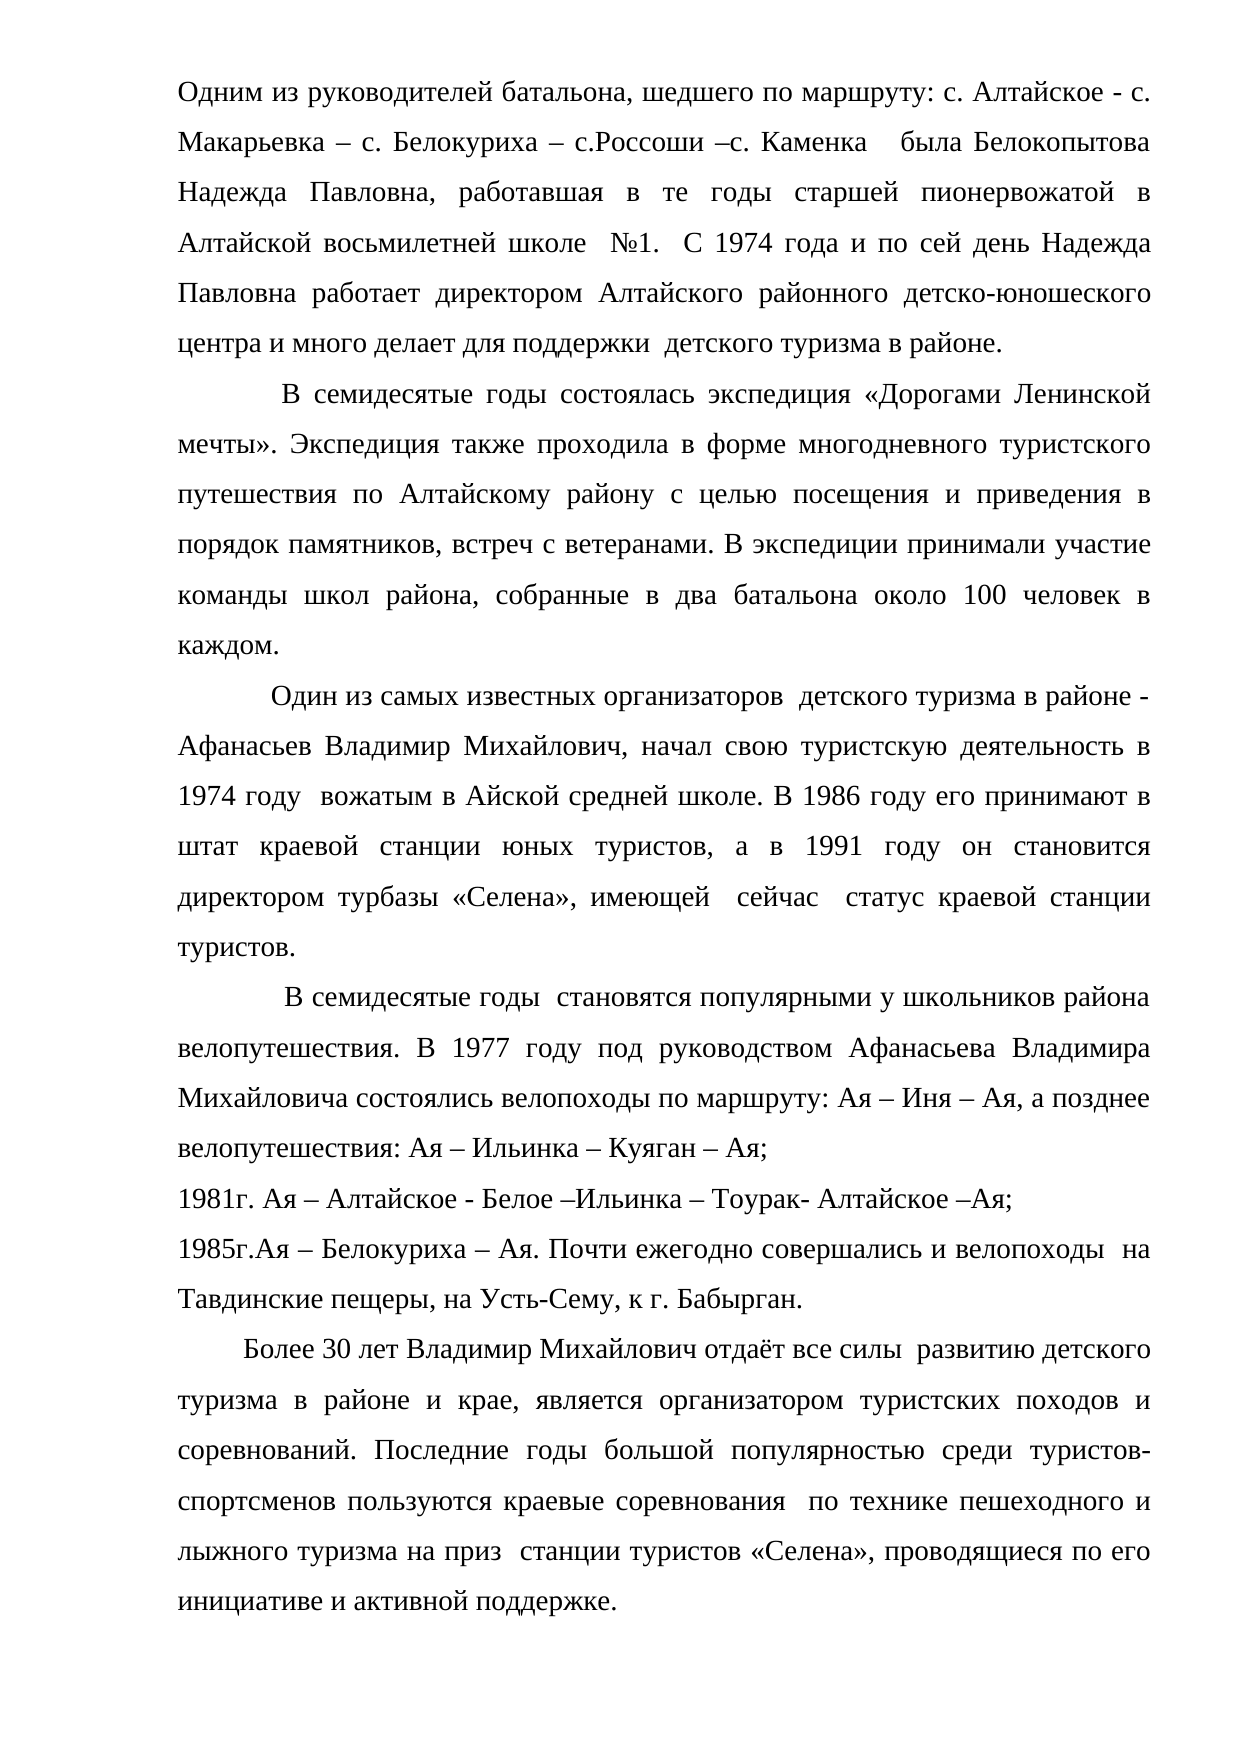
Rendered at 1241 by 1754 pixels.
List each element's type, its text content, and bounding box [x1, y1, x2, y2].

text Один из самых известных организаторов детского туризма в районе - Афанасьев Владимир Михайлович, начал свою туристскую деятельность в 1974 году вожатым в Айской средней школе. В 1986 году его принимают в штат краевой станции юных туристов, а в 1991 году он становится директором турбазы «Селена», имеющей сейчас статус краевой станции туристов. [177, 678, 1152, 963]
text 1981г. Ая – Алтайское - Белое –Ильинка – Тоурак- Алтайское –Ая; [177, 1181, 1152, 1214]
text 1985г.Ая – Белокуриха – Ая. Почти ежегодно совершались и велопоходы на Тавдинские пещеры, на Усть-Сему, к г. Бабырган. [177, 1231, 1152, 1315]
text Одним из руководителей батальона, шедшего по маршруту: с. Алтайское - с. Макарьевка – с. Белокуриха – с.Россоши –с. Каменка была Белокопытова Надежда Павловна, работавшая в те годы старшей пионервожатой в Алтайской восьмилетней школе №1. С 1974 года и по сей день Надежда Павловна работает директором Алтайского районного детско-юношеского центра и много делает для поддержки детского туризма в районе. [177, 74, 1152, 359]
text В семидесятые годы состоялась экспедиция «Дорогами Ленинской мечты». Экспедиция также проходила в форме многодневного туристского путешествия по Алтайскому району с целью посещения и приведения в порядок памятников, встреч с ветеранами. В экспедиции принимали участие команды школ района, собранные в два батальона около 100 человек в каждом. [177, 376, 1152, 661]
text Более 30 лет Владимир Михайлович отдаёт все силы развитию детского туризма в районе и крае, является организатором туристских походов и соревнований. Последние годы большой популярностью среди туристов-спортсменов пользуются краевые соревнования по технике пешеходного и лыжного туризма на приз станции туристов «Селена», проводящиеся по его инициативе и активной поддержке. [177, 1332, 1152, 1617]
text В семидесятые годы становятся популярными у школьников района велопутешествия. В 1977 году под руководством Афанасьева Владимира Михайловича состоялись велопоходы по маршруту: Ая – Иня – Ая, а позднее велопутешествия: Ая – Ильинка – Куяган – Ая; [177, 979, 1152, 1164]
